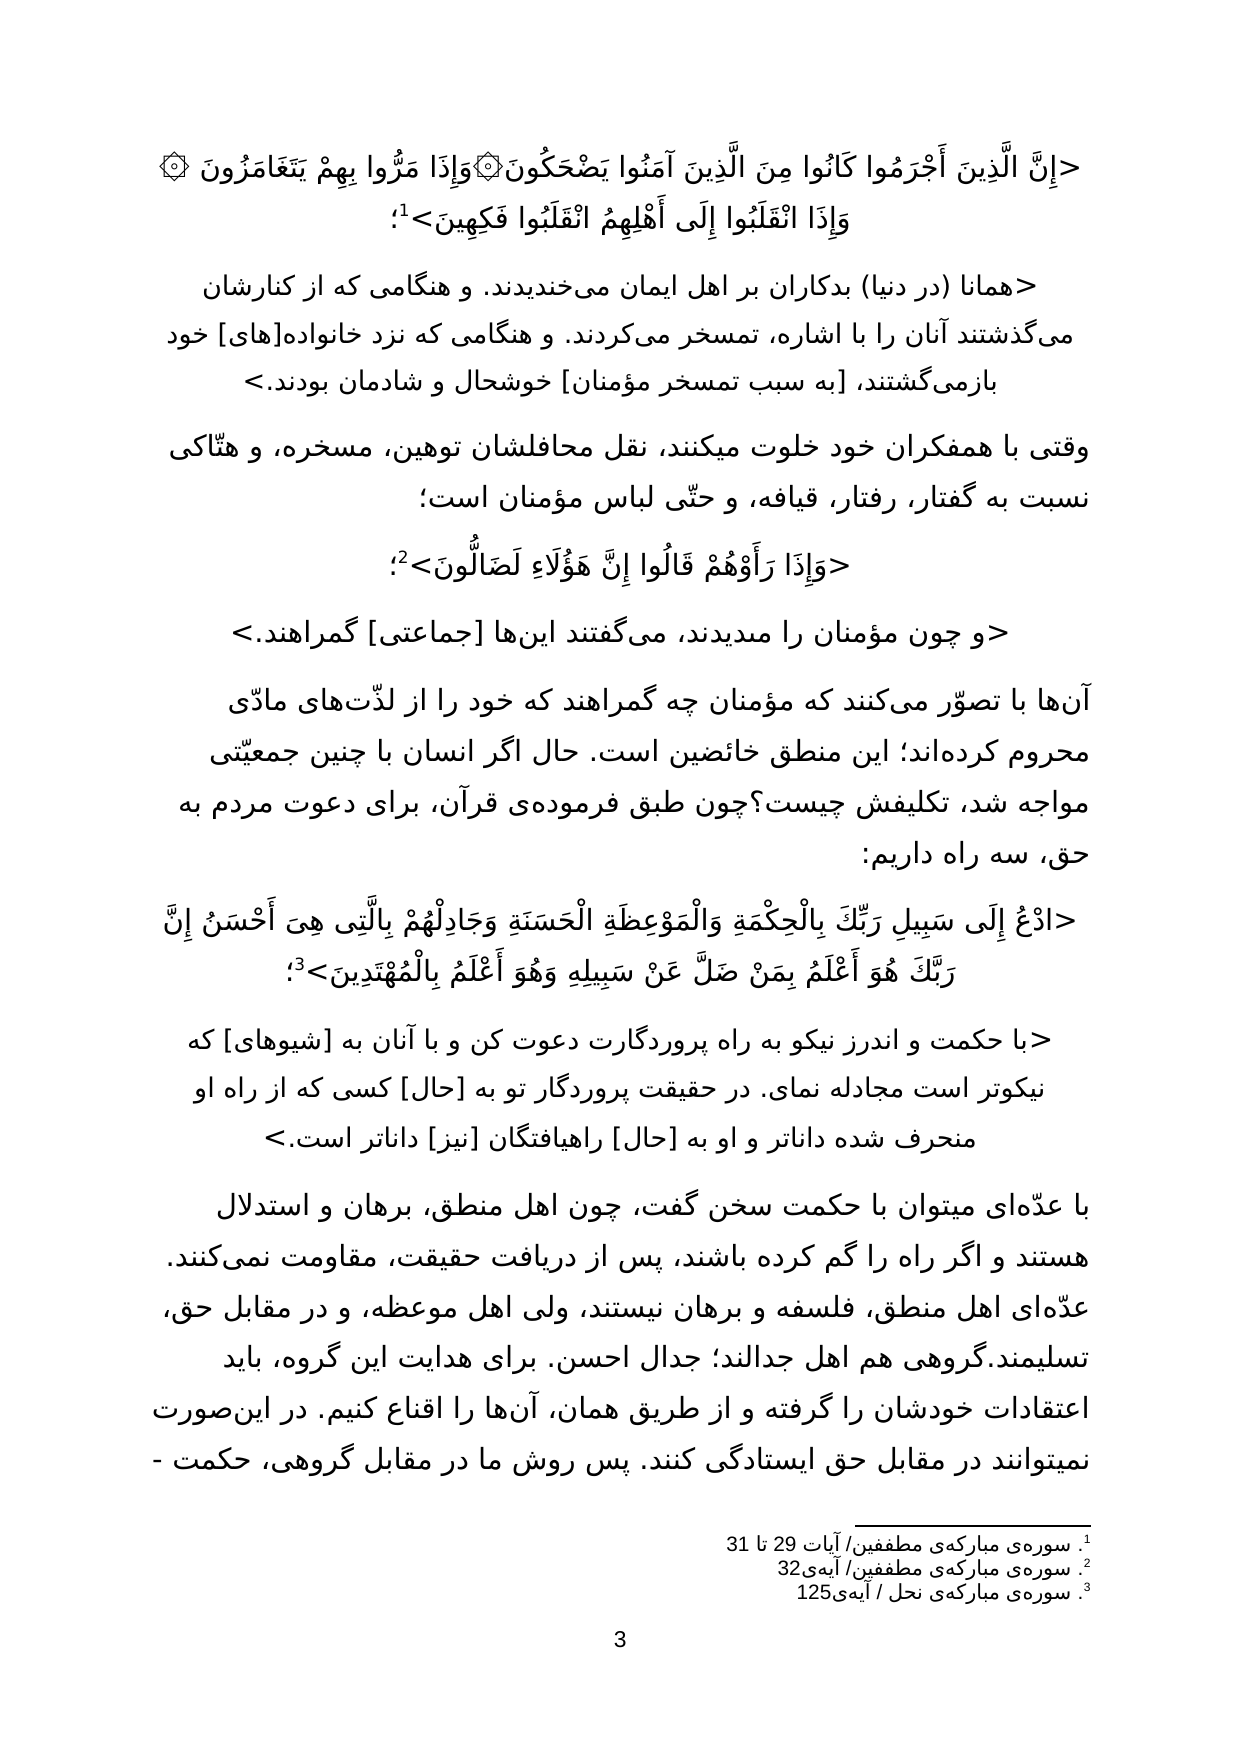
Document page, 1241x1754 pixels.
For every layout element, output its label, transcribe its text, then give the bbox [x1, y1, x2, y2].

text <ادْعُ إِلَى سَبِيلِ رَبِّكَ بِالْحِكْمَةِ وَالْمَوْعِظَةِ الْحَسَنَةِ وَجَادِلْهُمْ بِالَّتِی هِیَ أَحْسَنُ إِنَّ رَبَّكَ هُوَ أَعْلَمُ بِمَنْ ضَلَّ عَنْ سَبِيلِهِ وَهُوَ أَعْلَمُ بِالْمُهْتَدِينَ>؛ [150, 904, 1090, 988]
text <و چون مؤمنان را مى‏ديدند، می‌گفتند اين‌ها [جماعتى] گمراهند.> [150, 616, 1090, 649]
text <وَإِذَا رَأَوْهُمْ قَالُوا إِنَّ هَؤُلَاءِ لَضَالُّونَ>؛ [150, 548, 1090, 582]
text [150, 1188, 1090, 1477]
text <إِنَّ الَّذِينَ أَجْرَمُوا كَانُوا مِنَ الَّذِينَ آمَنُوا يَضْحَكُونَ۞وَإِذَا مَرُّوا بِهِمْ يَتَغَامَزُونَ ۞ وَإِذَا انْقَلَبُوا إِلَى أَهْلِهِمُ انْقَلَبُوا فَكِهِينَ>؛ [150, 150, 1090, 235]
text آن‌ها با تصوّر می‌کنند که مؤمنان چه گمراهند که خود را از لذّت‌های مادّی محروم کرده‌اند؛ این منطق خائضین است. حال اگر انسان با چنین جمعیّتی مواجه شد، تکلیفش چیست؟چون طبق فرموده‌ی قرآن، برای دعوت مردم به حق، سه راه داریم: [150, 683, 1090, 870]
text <با حكمت و اندرز نيكو به راه پروردگارت دعوت كن و با آنان به [شيوه‏اى] كه نيكوتر است مجادله نماى. در حقيقت پروردگار تو به [حال] كسى كه از راه او منحرف شده داناتر و او به [حال] راه‏يافتگان [نيز] داناتر است.> [150, 1022, 1090, 1154]
text وقتی با همفکران خود خلوت میکنند، نقل محافلشان توهین، مسخره، و هتّاکی نسبت به گفتار، رفتار، قیافه، و حتّی لباس مؤمنان است؛ [150, 429, 1090, 514]
text <همانا (در دنیا) بدکاران بر اهل ایمان می‌خندیدند. و هنگامی که از کنارشان می‌گذشتند آنان را با اشاره، تمسخر می‌کردند. و هنگامى كه نزد خانواده[هاى] خود بازمی‌گشتند، [به سبب تمسخر مؤمنان] خوشحال و شادمان بودند.> [150, 268, 1090, 397]
